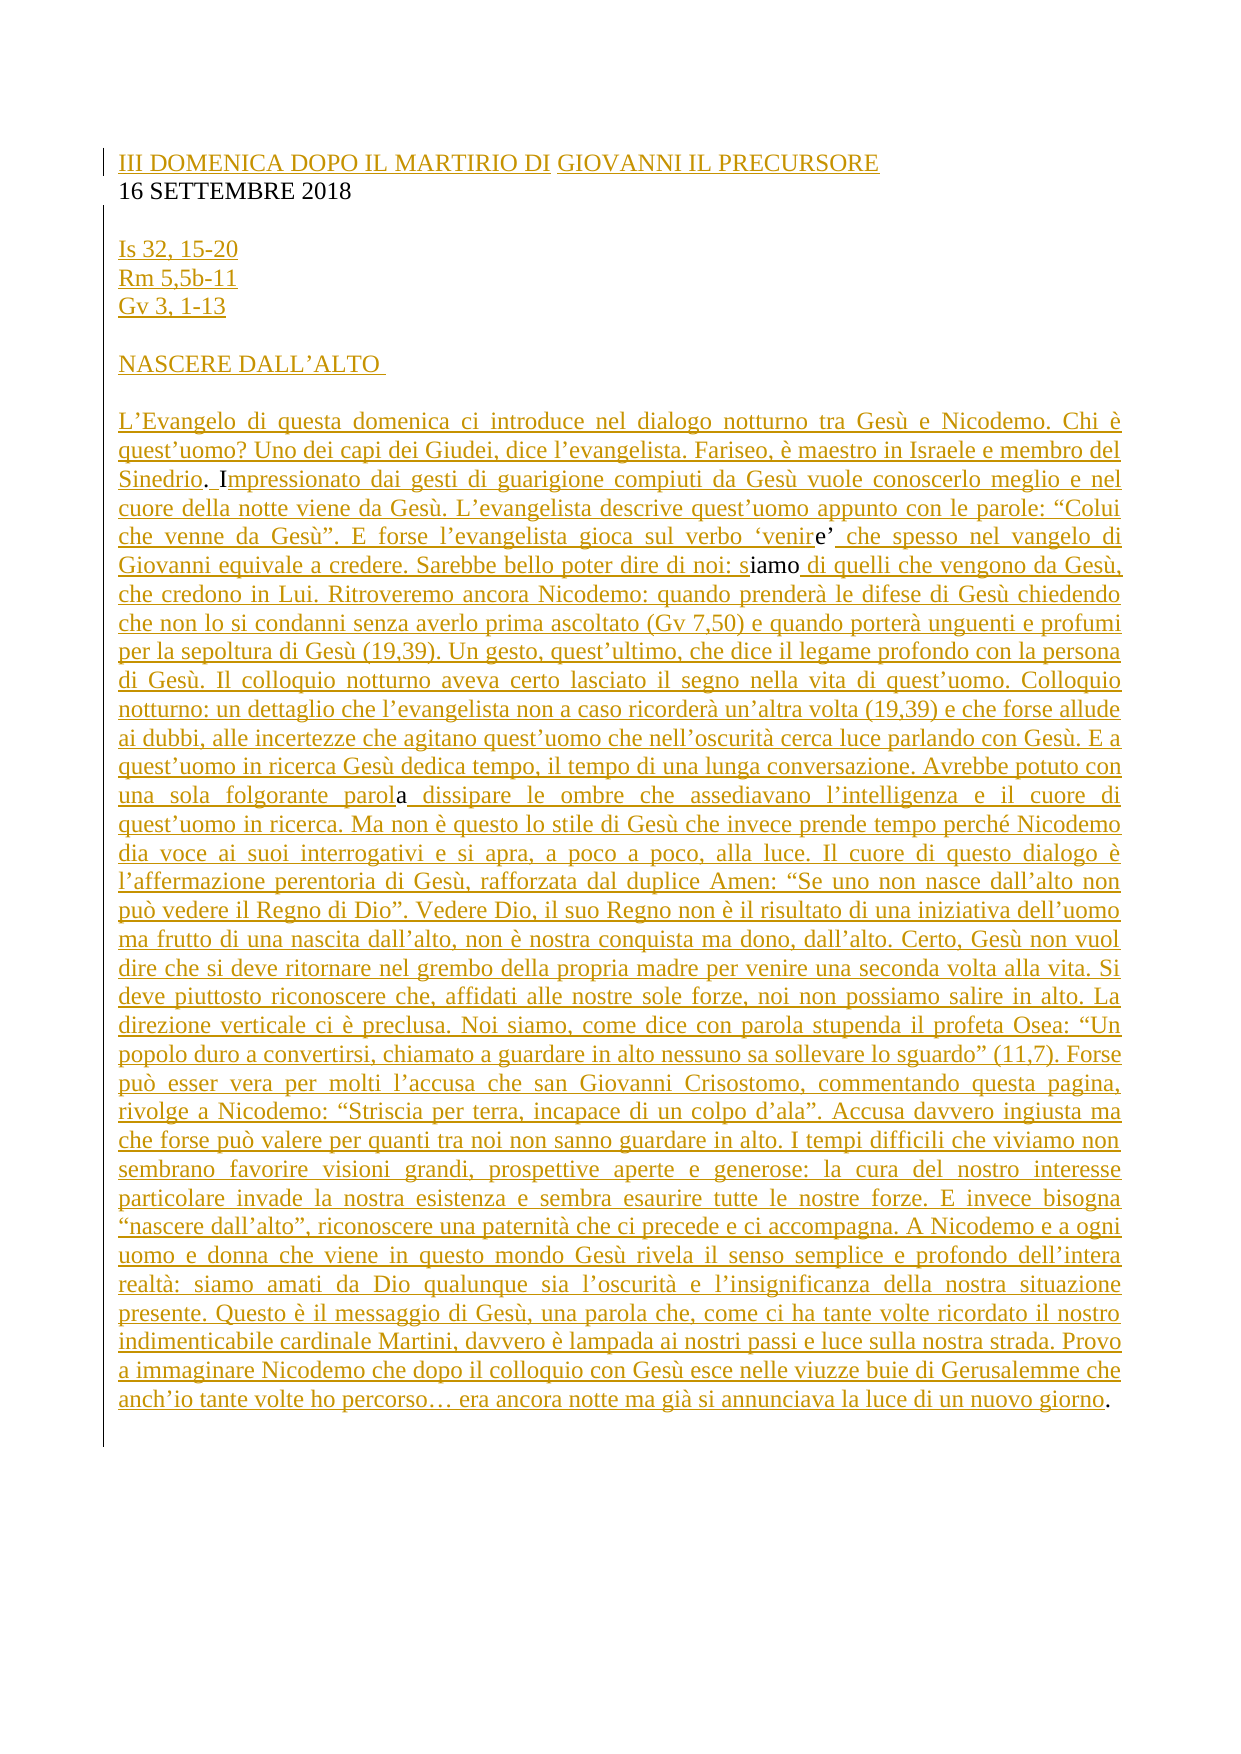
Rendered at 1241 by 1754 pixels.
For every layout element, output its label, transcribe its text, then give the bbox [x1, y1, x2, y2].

text .Ie’iamoa. [118, 1037, 1122, 1064]
text .Ie’iamoa. [118, 692, 1122, 748]
text .Ie’iamoa. [118, 1123, 1122, 1179]
text .Ie’iamoa. [118, 406, 1122, 431]
text .Ie’iamoa. [118, 634, 1122, 690]
text .Ie’iamoa. [118, 778, 1122, 834]
text 16 settembre 2018 [118, 176, 1122, 205]
text .Ie’iamoa. [118, 749, 1122, 776]
text .Ie’iamoa. [118, 835, 1122, 1035]
text .Ie’iamoa. [118, 1209, 1122, 1236]
text .Ie’iamoa. [118, 1295, 1122, 1351]
text .Ie’iamoa. [118, 1065, 1122, 1121]
text .Ie’iamoa. [118, 433, 1122, 633]
text .Ie’iamoa. [118, 1238, 1122, 1265]
text .Ie’iamoa. [118, 1180, 1122, 1208]
text .Ie’iamoa. [118, 1353, 1122, 1413]
text .Ie’iamoa. [118, 1267, 1122, 1294]
